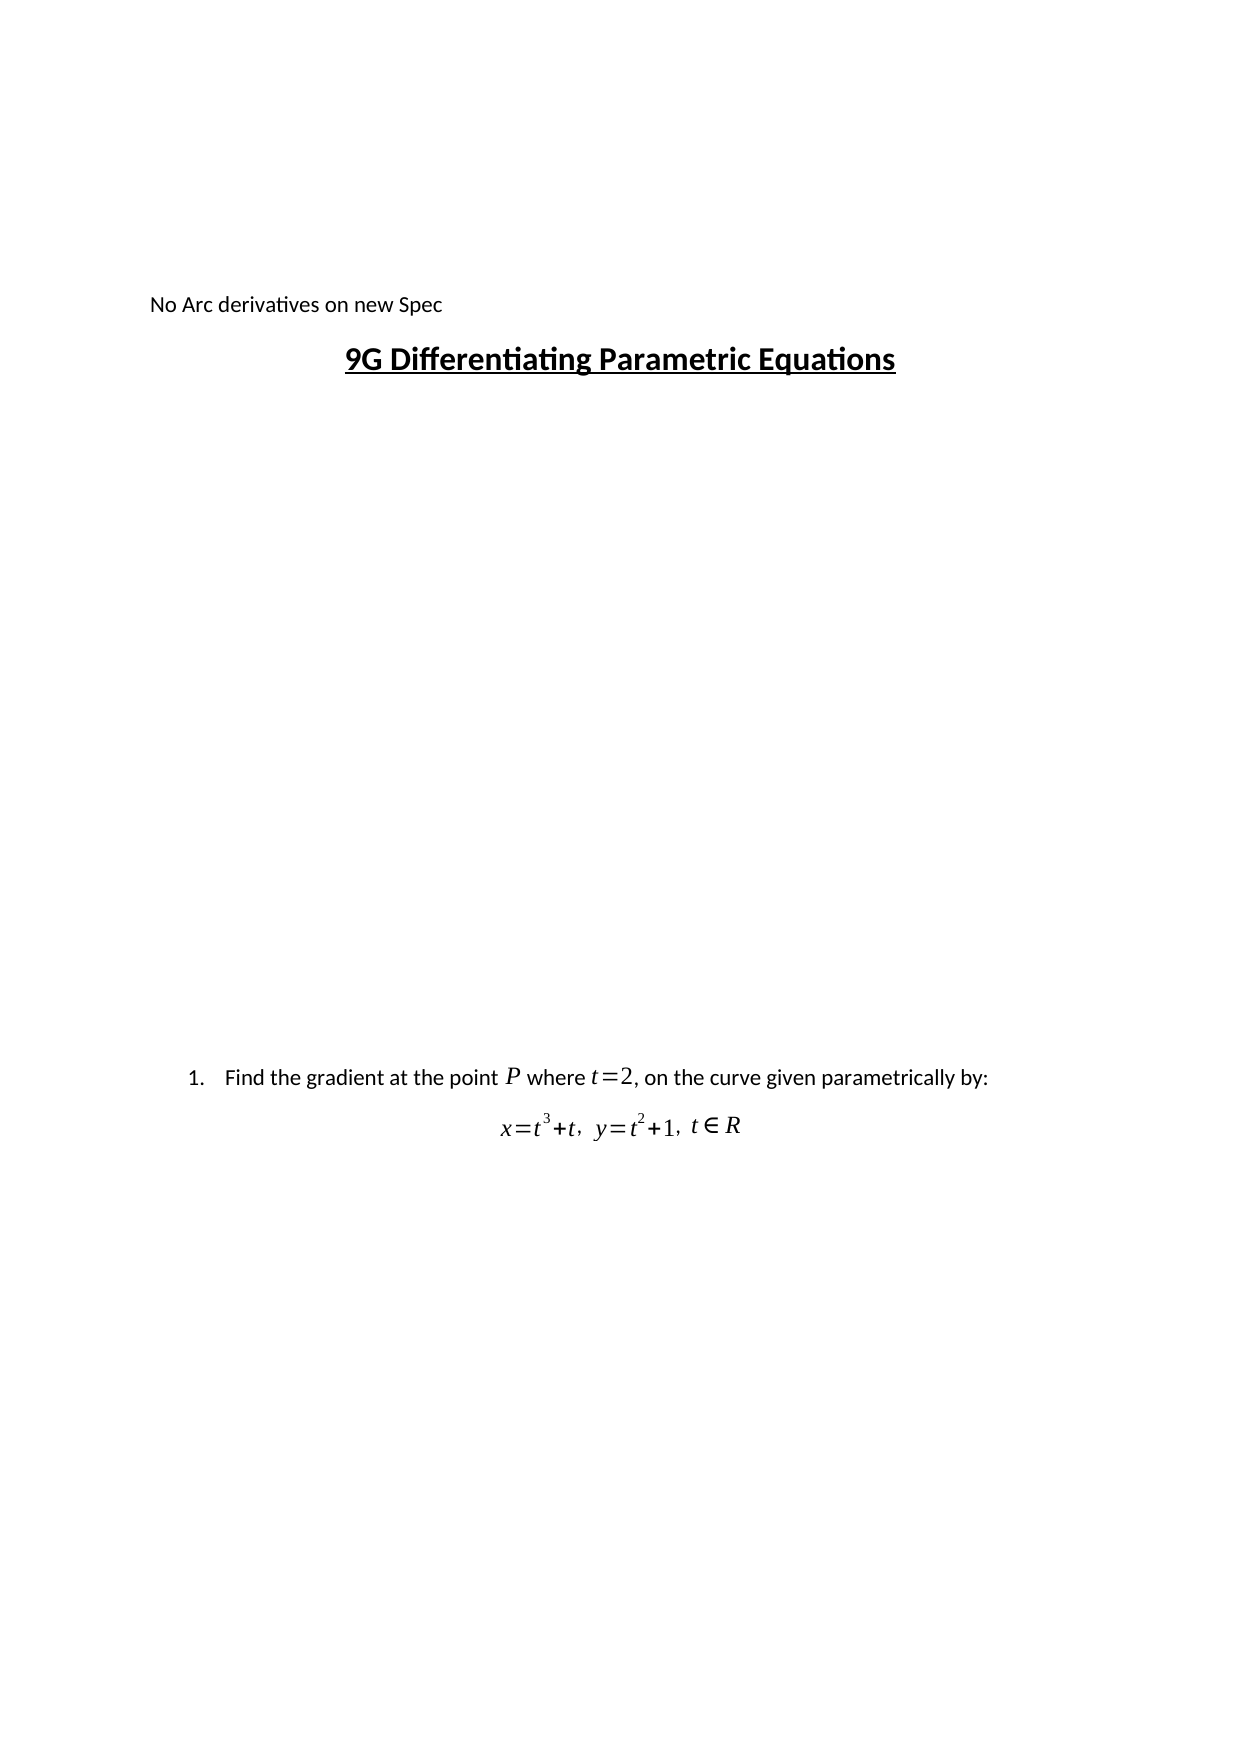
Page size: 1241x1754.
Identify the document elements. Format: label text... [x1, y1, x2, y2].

list Find the gradient at the point where , on the curve given parametrically by: [187, 1063, 1090, 1091]
text 9G Differentiating Parametric Equations [150, 337, 1090, 378]
text , , [150, 1109, 1090, 1141]
text No Arc derivatives on new Spec [150, 291, 1090, 319]
